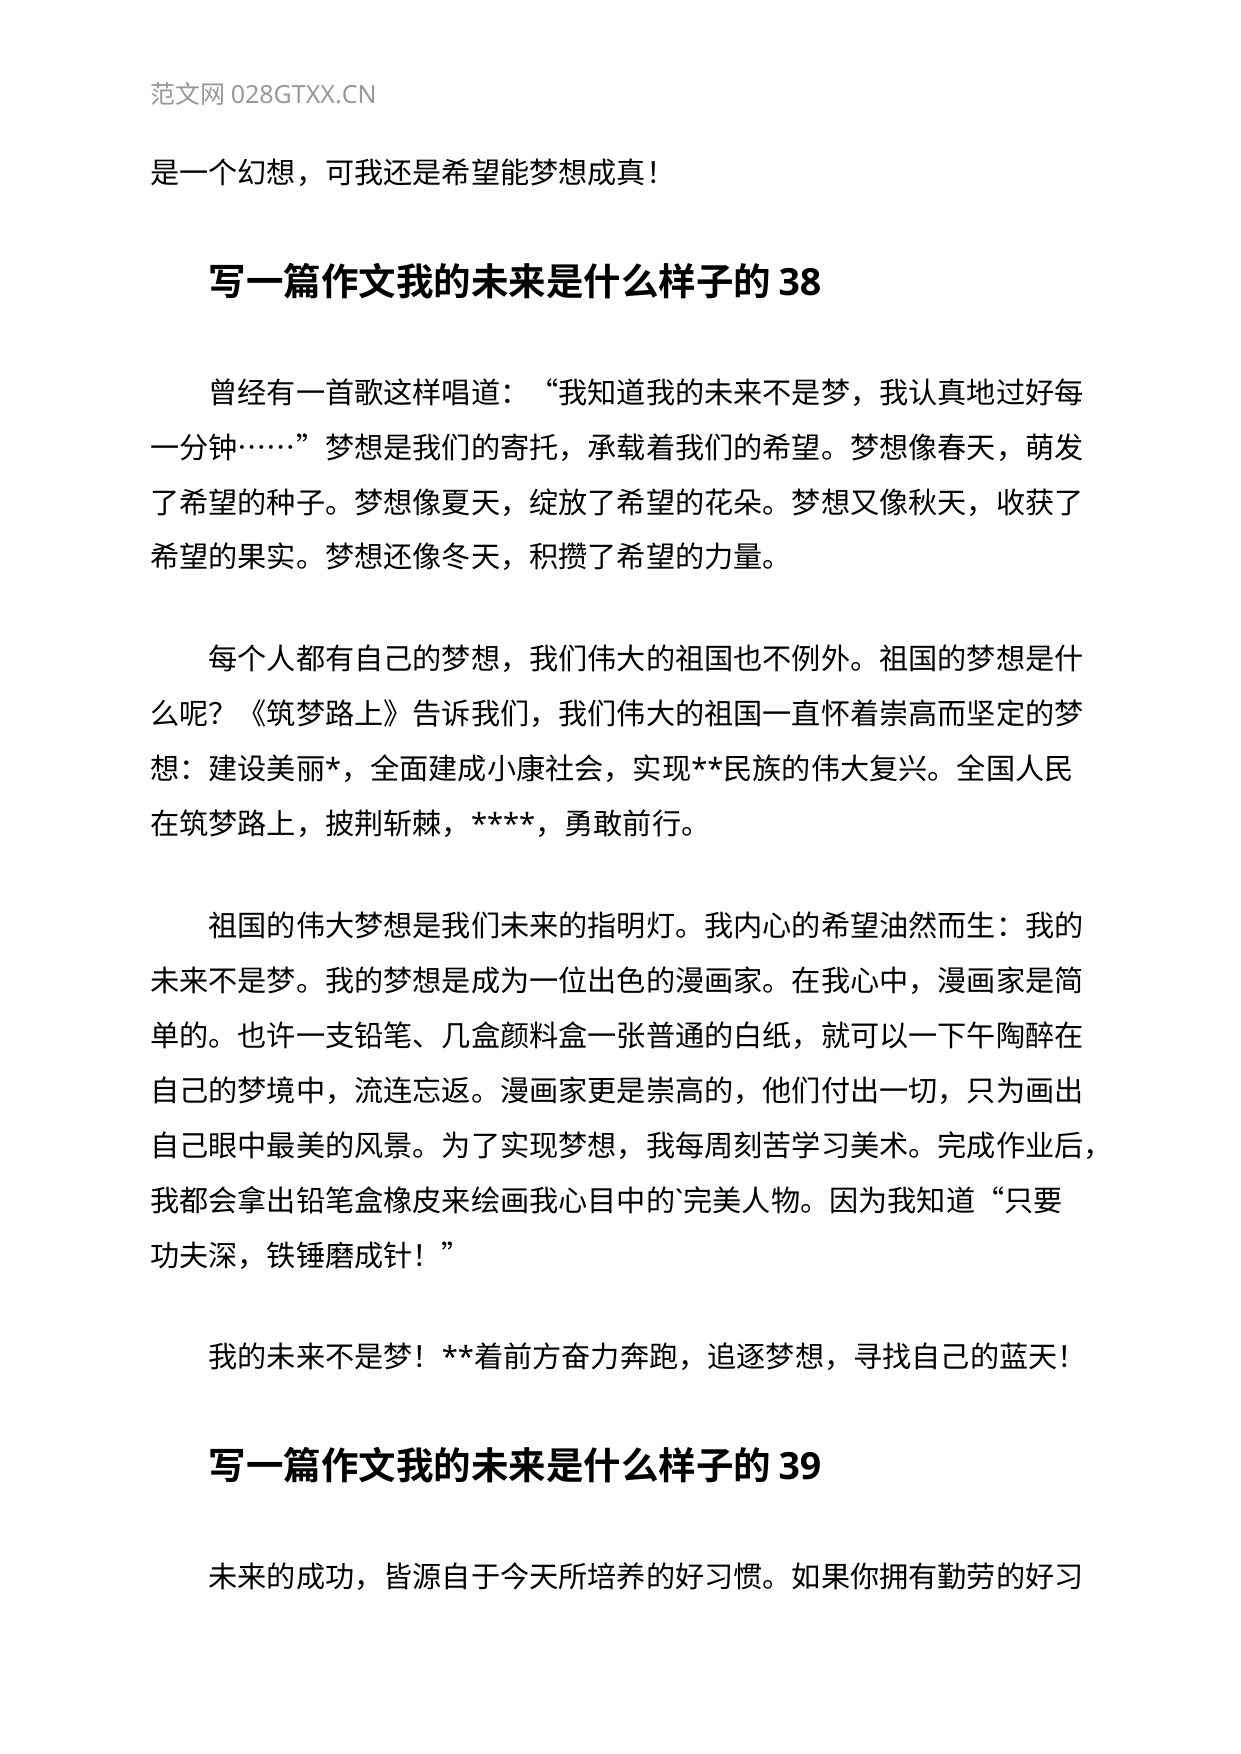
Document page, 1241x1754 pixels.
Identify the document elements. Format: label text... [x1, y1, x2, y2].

text 我的未来不是梦！**着前方奋力奔跑，追逐梦想，寻找自己的蓝天！ [150, 1334, 1090, 1376]
text 每个人都有自己的梦想，我们伟大的祖国也不例外。祖国的梦想是什么呢？《筑梦路上》告诉我们，我们伟大的祖国一直怀着崇高而坚定的梦想：建设美丽*，全面建成小康社会，实现**民族的伟大复兴。全国人民在筑梦路上，披荆斩棘，****，勇敢前行。 [150, 636, 1090, 843]
text 祖国的伟大梦想是我们未来的指明灯。我内心的希望油然而生：我的未来不是梦。我的梦想是成为一位出色的漫画家。在我心中，漫画家是简单的。也许一支铅笔、几盒颜料盒一张普通的白纸，就可以一下午陶醉在自己的梦境中，流连忘返。漫画家更是崇高的，他们付出一切，只为画出自己眼中最美的风景。为了实现梦想，我每周刻苦学习美术。完成作业后，我都会拿出铅笔盒橡皮来绘画我心目中的`完美人物。因为我知道“只要功夫深，铁锤磨成针！” [150, 903, 1090, 1274]
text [150, 1553, 1090, 1596]
text 写一篇作文我的未来是什么样子的39 [150, 1436, 1090, 1490]
text 曾经有一首歌这样唱道：“我知道我的未来不是梦，我认真地过好每一分钟……”梦想是我们的寄托，承载着我们的希望。梦想像春天，萌发了希望的种子。梦想像夏天，绽放了希望的花朵。梦想又像秋天，收获了希望的果实。梦想还像冬天，积攒了希望的力量。 [150, 369, 1090, 576]
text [150, 150, 1090, 192]
text 写一篇作文我的未来是什么样子的38 [150, 252, 1090, 306]
